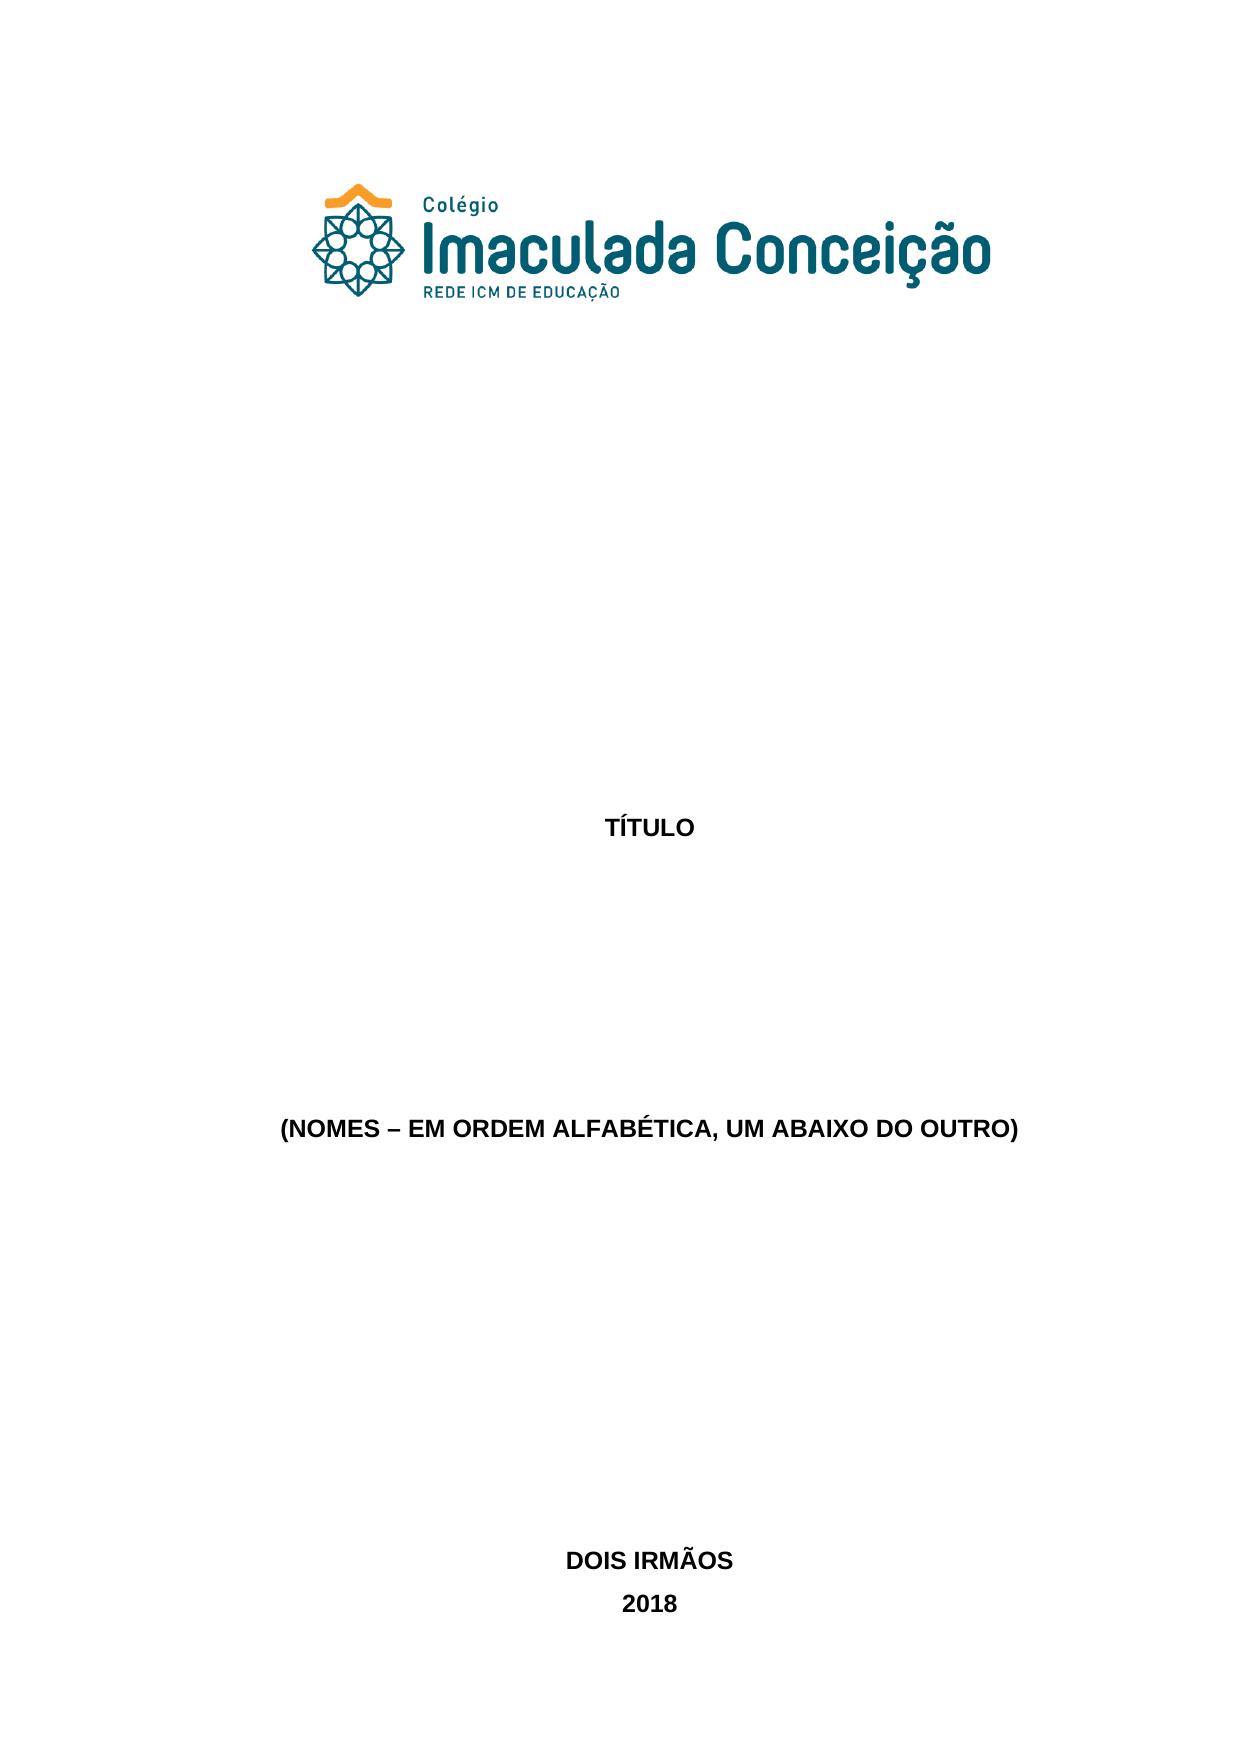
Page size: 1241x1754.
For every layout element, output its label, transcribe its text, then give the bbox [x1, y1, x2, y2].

text 2018 [177, 1589, 1122, 1617]
text TÍTULO [177, 812, 1122, 841]
text (NOMES – em ordem alfabética, um abaixo do outro) [177, 1114, 1122, 1143]
text DOIS IRMÃOS [177, 1546, 1122, 1574]
picture [275, 177, 1024, 339]
